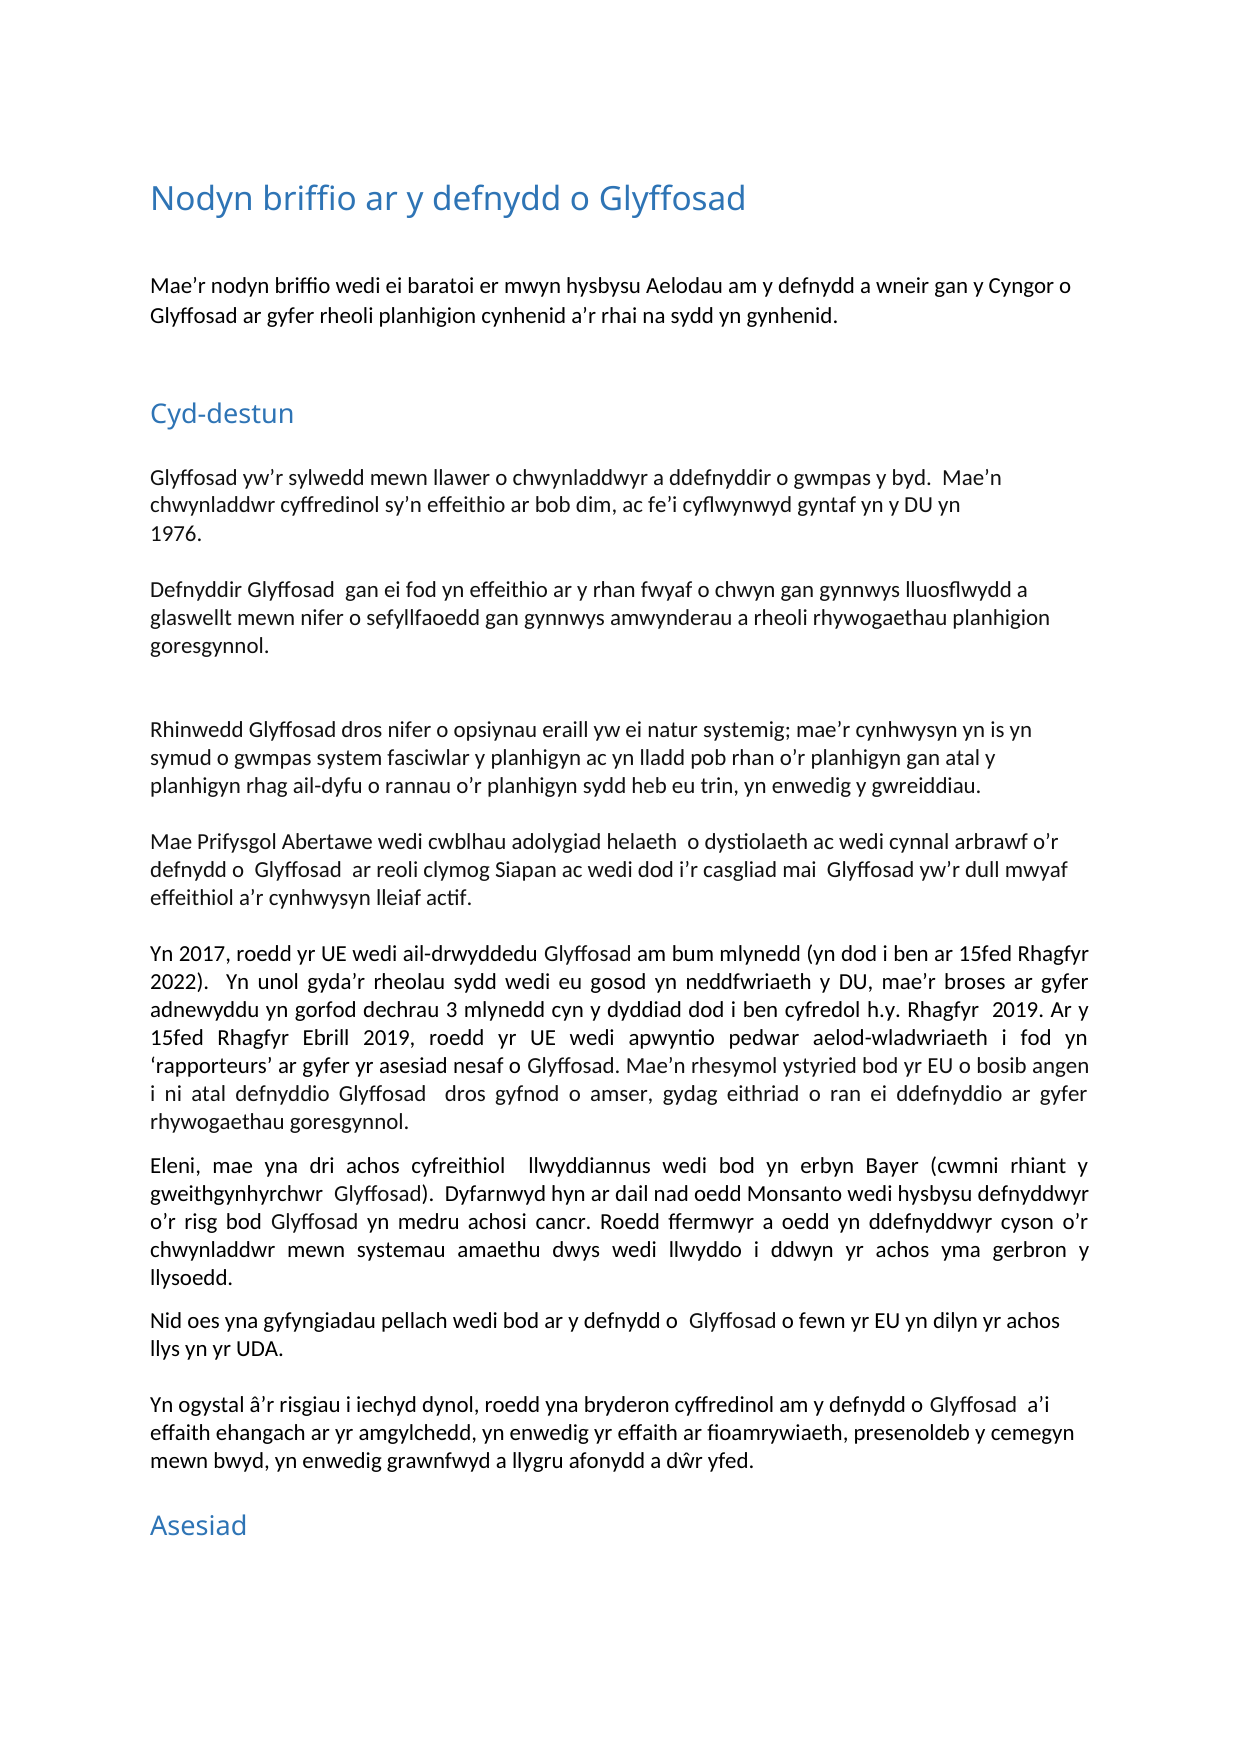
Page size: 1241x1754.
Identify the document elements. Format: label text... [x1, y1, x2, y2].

text Glyffosad yw’r sylwedd mewn llawer o chwynladdwyr a ddefnyddir o gwmpas y byd. Mae’n chwynladdwr cyffredinol sy’n effeithio ar bob dim, ac fe’i cyflwynwyd gyntaf yn y DU yn [150, 463, 1090, 519]
text Defnyddir Glyffosad gan ei fod yn effeithio ar y rhan fwyaf o chwyn gan gynnwys lluosflwydd a glaswellt mewn nifer o sefyllfaoedd gan gynnwys amwynderau a rheoli rhywogaethau planhigion goresgynnol. [150, 575, 1090, 659]
subtitle Nodyn briffio ar y defnydd o Glyffosad [150, 175, 1090, 220]
text Rhinwedd Glyffosad dros nifer o opsiynau eraill yw ei natur systemig; mae’r cynhwysyn yn is yn symud o gwmpas system fasciwlar y planhigyn ac yn lladd pob rhan o’r planhigyn gan atal y planhigyn rhag ail-dyfu o rannau o’r planhigyn sydd heb eu trin, yn enwedig y gwreiddiau. [150, 715, 1090, 799]
text 1976. [150, 519, 1090, 547]
subtitle Cyd-destun [150, 395, 1090, 432]
subtitle Asesiad [150, 1507, 1090, 1544]
text Yn 2017, roedd yr UE wedi ail-drwyddedu Glyffosad am bum mlynedd (yn dod i ben ar 15fed Rhagfyr 2022). Yn unol gyda’r rheolau sydd wedi eu gosod yn neddfwriaeth y DU, mae’r broses ar gyfer adnewyddu yn gorfod dechrau 3 mlynedd cyn y dyddiad dod i ben cyfredol h.y. Rhagfyr 2019. Ar y 15fed Rhagfyr Ebrill 2019, roedd yr UE wedi apwyntio pedwar aelod-wladwriaeth i fod yn ‘rapporteurs’ ar gyfer yr asesiad nesaf o Glyffosad. Mae’n rhesymol ystyried bod yr EU o bosib angen i ni atal defnyddio Glyffosad dros gyfnod o amser, gydag eithriad o ran ei ddefnyddio ar gyfer rhywogaethau goresgynnol. [150, 939, 1090, 1135]
text Eleni, mae yna dri achos cyfreithiol llwyddiannus wedi bod yn erbyn Bayer (cwmni rhiant y gweithgynhyrchwr Glyffosad). Dyfarnwyd hyn ar dail nad oedd Monsanto wedi hysbysu defnyddwyr o’r risg bod Glyffosad yn medru achosi cancr. Roedd ffermwyr a oedd yn ddefnyddwyr cyson o’r chwynladdwr mewn systemau amaethu dwys wedi llwyddo i ddwyn yr achos yma gerbron y llysoedd. [150, 1151, 1090, 1291]
text Nid oes yna gyfyngiadau pellach wedi bod ar y defnydd o Glyffosad o fewn yr EU yn dilyn yr achos llys yn yr UDA. [150, 1306, 1090, 1362]
text Mae Prifysgol Abertawe wedi cwblhau adolygiad helaeth o dystiolaeth ac wedi cynnal arbrawf o’r defnydd o Glyffosad ar reoli clymog Siapan ac wedi dod i’r casgliad mai Glyffosad yw’r dull mwyaf effeithiol a’r cynhwysyn lleiaf actif. [150, 827, 1090, 911]
text Yn ogystal â’r risgiau i iechyd dynol, roedd yna bryderon cyffredinol am y defnydd o Glyffosad a’i effaith ehangach ar yr amgylchedd, yn enwedig yr effaith ar fioamrywiaeth, presenoldeb y cemegyn mewn bwyd, yn enwedig grawnfwyd a llygru afonydd a dŵr yfed. [150, 1391, 1090, 1474]
text Mae’r nodyn briffio wedi ei baratoi er mwyn hysbysu Aelodau am y defnydd a wneir gan y Cyngor o Glyffosad ar gyfer rheoli planhigion cynhenid a’r rhai na sydd yn gynhenid. [150, 271, 1090, 329]
